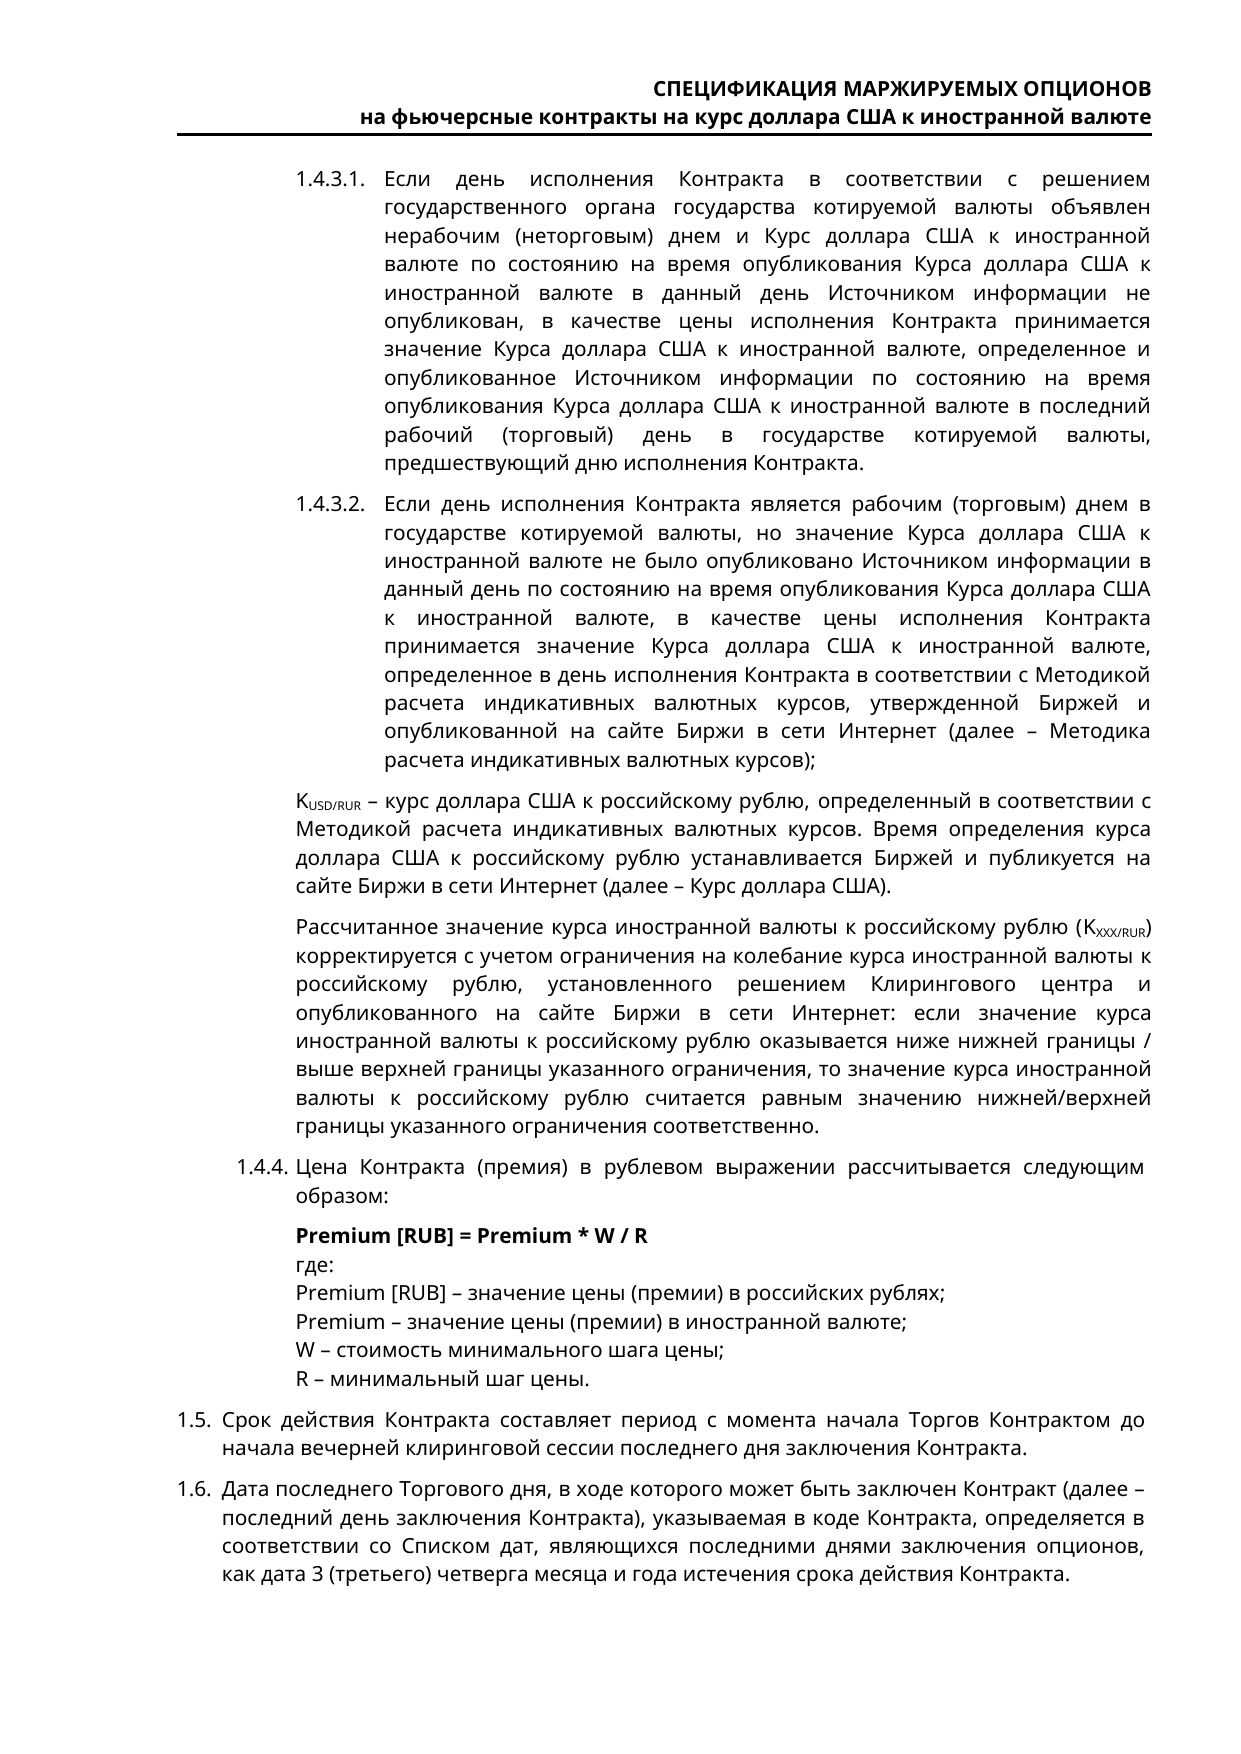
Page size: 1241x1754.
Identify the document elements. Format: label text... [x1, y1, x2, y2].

text Premium [RUB] – значение цены (премии) в российских рублях; [295, 1348, 1146, 1376]
text R – минимальный шаг цены. [295, 1433, 1146, 1462]
list Цена Контракта (премия) в рублевом выражении рассчитывается следующим образом: [236, 1222, 1146, 1278]
text Рассчитанное значение курса иностранной валюты к российскому рублю (KХХХ/RUR) корректируется с учетом ограничения на колебание курса иностранной валюты к российскому рублю, установленного решением Клирингового центра и опубликованного на сайте Биржи в сети Интернет: если значение курса иностранной валюты к российскому рублю оказывается ниже нижней границы / выше верхней границы указанного ограничения, то значение курса иностранной валюты к российскому рублю считается равным значению нижней/верхней границы указанного ограничения соответственно. [295, 982, 1152, 1209]
list Если день исполнения Контракта в соответствии с решением государственного органа государства котируемой валюты объявлен нерабочим (неторговым) днем и Курс доллара США к иностранной валюте по состоянию на время опубликования Курса доллара США к иностранной валюте в данный день Источником информации не опубликован, в качестве цены исполнения Контракта принимается значение Курса доллара США к иностранной валюте, определенное и опубликованное Источником информации по состоянию на время опубликования Курса доллара США к иностранной валюте в последний рабочий (торговый) день в государстве котируемой валюты, предшествующий дню исполнения Контракта. [295, 233, 1152, 546]
list Срок действия Контракта составляет период c момента начала Торгов Контрактом до начала вечерней клиринговой сессии последнего дня заключения Контракта. [177, 1474, 1146, 1531]
list Если день исполнения Контракта является рабочим (торговым) днем в государстве котируемой валюты, но значение Курса доллара США к иностранной валюте не было опубликовано Источником информации в данный день по состоянию на время опубликования Курса доллара США к иностранной валюте, в качестве цены исполнения Контракта принимается значение Курса доллара США к иностранной валюте, определенное в день исполнения Контракта в соответствии с Методикой расчета индикативных валютных курсов, утвержденной Биржей и опубликованной на сайте Биржи в сети Интернет (далее – Методика расчета индикативных валютных курсов); [295, 558, 1152, 843]
text KUSD/RUR – курс доллара США к российскому рублю, определенный в соответствии с Методикой расчета индикативных валютных курсов. Время определения курса доллара США к российскому рублю устанавливается Биржей и публикуется на сайте Биржи в сети Интернет (далее – Курс доллара США). [295, 855, 1152, 969]
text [295, 164, 1152, 221]
text W – стоимость минимального шага цены; [295, 1405, 1146, 1433]
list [177, 1543, 1146, 1600]
text где: [295, 1319, 1146, 1348]
text Premium – значение цены (премии) в иностранной валюте; [295, 1376, 1146, 1405]
text Premium [RUB] = Premium * W / R [295, 1291, 1146, 1319]
